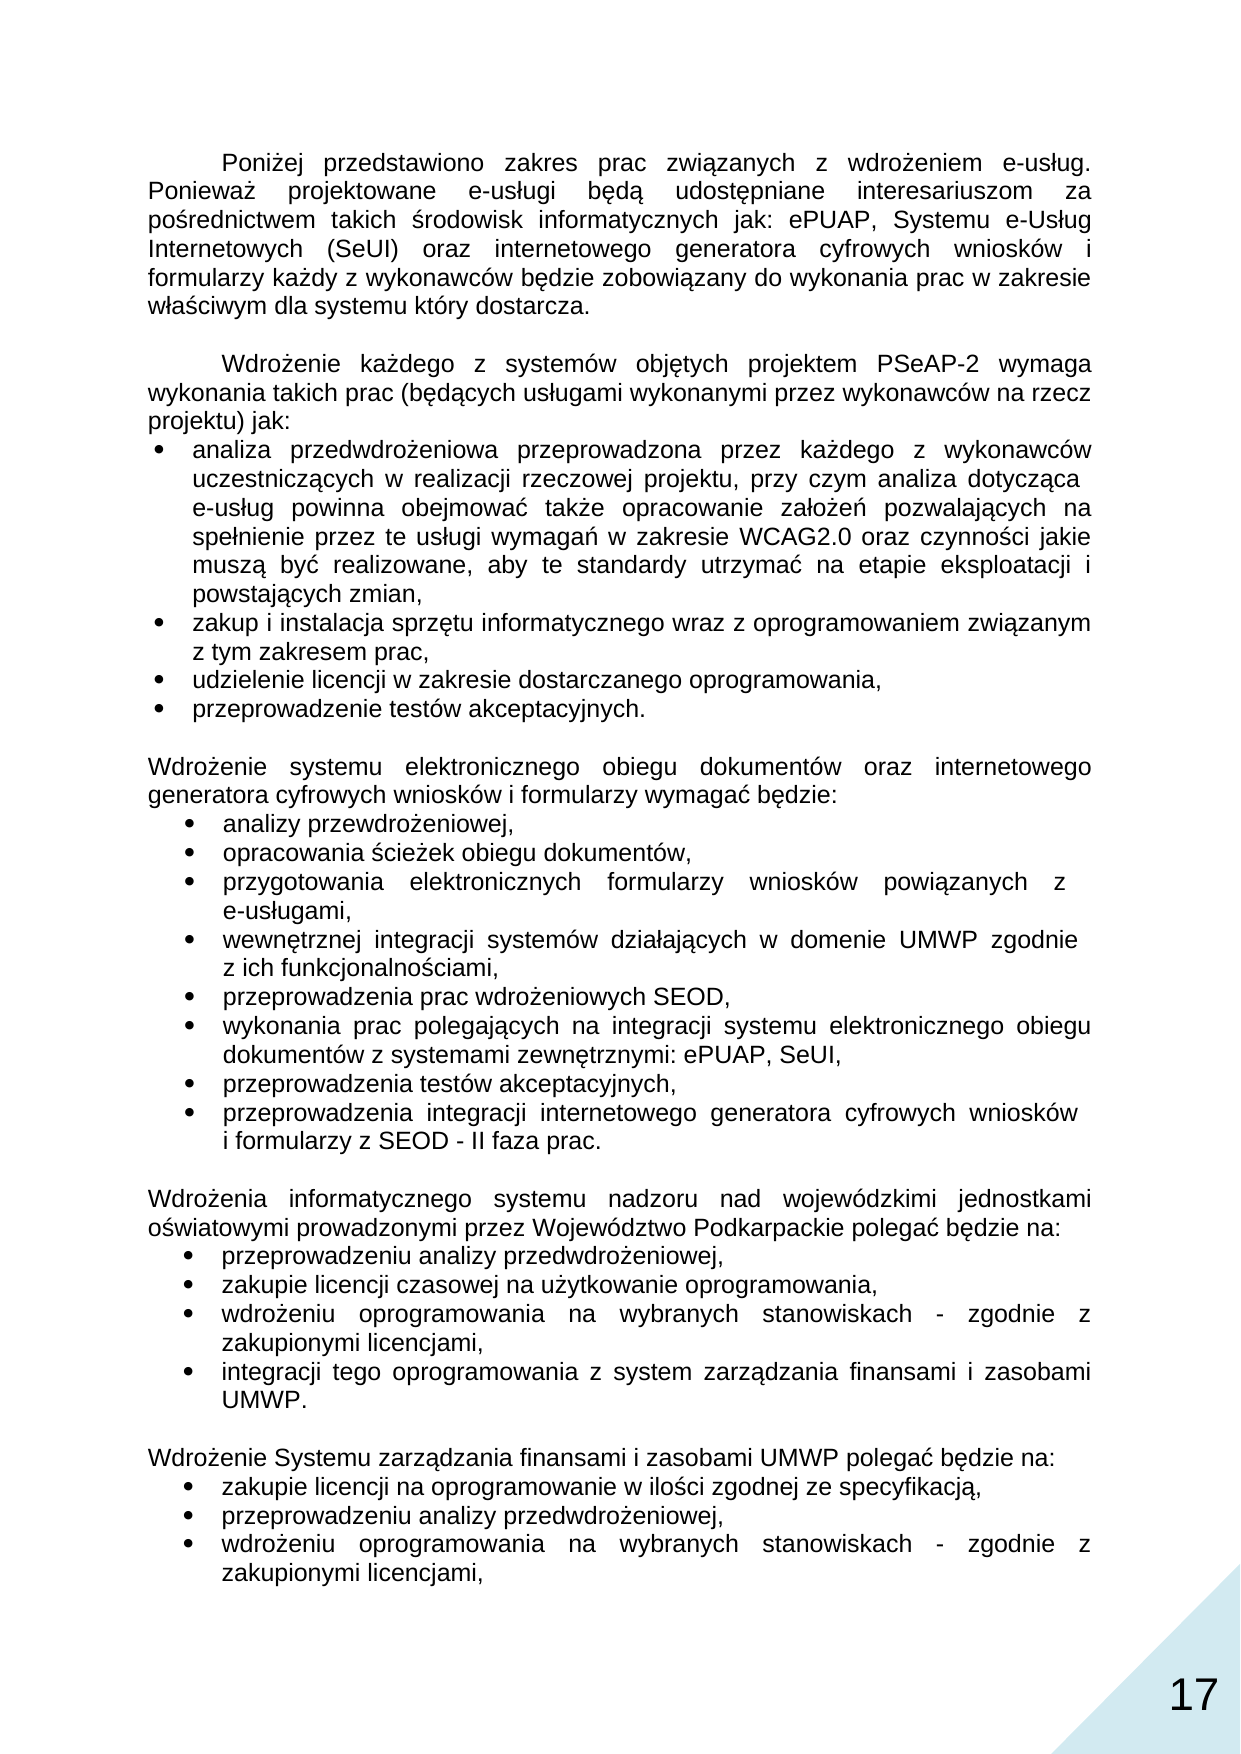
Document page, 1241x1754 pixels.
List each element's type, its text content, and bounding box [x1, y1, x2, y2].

text Wdrożenie każdego z systemów objętych projektem PSeAP-2 wymaga wykonania takich prac (będących usługami wykonanymi przez wykonawców na rzecz projektu) jak: [148, 349, 1093, 435]
list przeprowadzeniu analizy przedwdrożeniowej, [184, 1241, 1093, 1270]
list wdrożeniu oprogramowania na wybranych stanowiskach - zgodnie z zakupionymi licencjami, [184, 1299, 1093, 1357]
list przeprowadzenia testów akceptacyjnych, [185, 1069, 1093, 1097]
list wykonania prac polegających na integracji systemu elektronicznego obiegu dokumentów z systemami zewnętrznymi: ePUAP, SeUI, [185, 1011, 1093, 1069]
text Wdrożenie Systemu zarządzania finansami i zasobami UMWP polegać będzie na: [148, 1443, 1093, 1472]
text Poniżej przedstawiono zakres prac związanych z wdrożeniem e-usług. Ponieważ projektowane e-usługi będą udostępniane interesariuszom za pośrednictwem takich środowisk informatycznych jak: ePUAP, Systemu e-Usług Internetowych (SeUI) oraz internetowego generatora cyfrowych wniosków i formularzy każdy z wykonawców będzie zobowiązany do wykonania prac w zakresie właściwym dla systemu który dostarcza. [148, 148, 1093, 320]
list przeprowadzenie testów akceptacyjnych. [154, 694, 1093, 723]
list opracowania ścieżek obiegu dokumentów, [185, 838, 1093, 867]
list integracji tego oprogramowania z system zarządzania finansami i zasobami UMWP. [184, 1357, 1093, 1414]
list analiza przedwdrożeniowa przeprowadzona przez każdego z wykonawców uczestniczących w realizacji rzeczowej projektu, przy czym analiza dotycząca e-usług powinna obejmować także opracowanie założeń pozwalających na spełnienie przez te usługi wymagań w zakresie WCAG2.0 oraz czynności jakie muszą być realizowane, aby te standardy utrzymać na etapie eksploatacji i powstających zmian, [154, 435, 1093, 608]
list zakup i instalacja sprzętu informatycznego wraz z oprogramowaniem związanym z tym zakresem prac, [154, 608, 1093, 665]
list przygotowania elektronicznych formularzy wniosków powiązanych z e-usługami, [185, 867, 1093, 924]
text Wdrożenia informatycznego systemu nadzoru nad wojewódzkimi jednostkami oświatowymi prowadzonymi przez Województwo Podkarpackie polegać będzie na: [148, 1184, 1093, 1241]
list przeprowadzeniu analizy przedwdrożeniowej, [184, 1501, 1093, 1529]
text Wdrożenie systemu elektronicznego obiegu dokumentów oraz internetowego generatora cyfrowych wniosków i formularzy wymagać będzie: [148, 752, 1093, 809]
list zakupie licencji na oprogramowanie w ilości zgodnej ze specyfikacją, [184, 1472, 1093, 1501]
list analizy przewdrożeniowej, [185, 809, 1093, 838]
list przeprowadzenia integracji internetowego generatora cyfrowych wniosków i formularzy z SEOD - II faza prac. [185, 1097, 1093, 1155]
list wdrożeniu oprogramowania na wybranych stanowiskach - zgodnie z zakupionymi licencjami, [184, 1529, 1093, 1587]
list przeprowadzenia prac wdrożeniowych SEOD, [185, 982, 1093, 1011]
list zakupie licencji czasowej na użytkowanie oprogramowania, [184, 1270, 1093, 1299]
list udzielenie licencji w zakresie dostarczanego oprogramowania, [154, 665, 1093, 694]
list wewnętrznej integracji systemów działających w domenie UMWP zgodnie z ich funkcjonalnościami, [185, 924, 1093, 982]
